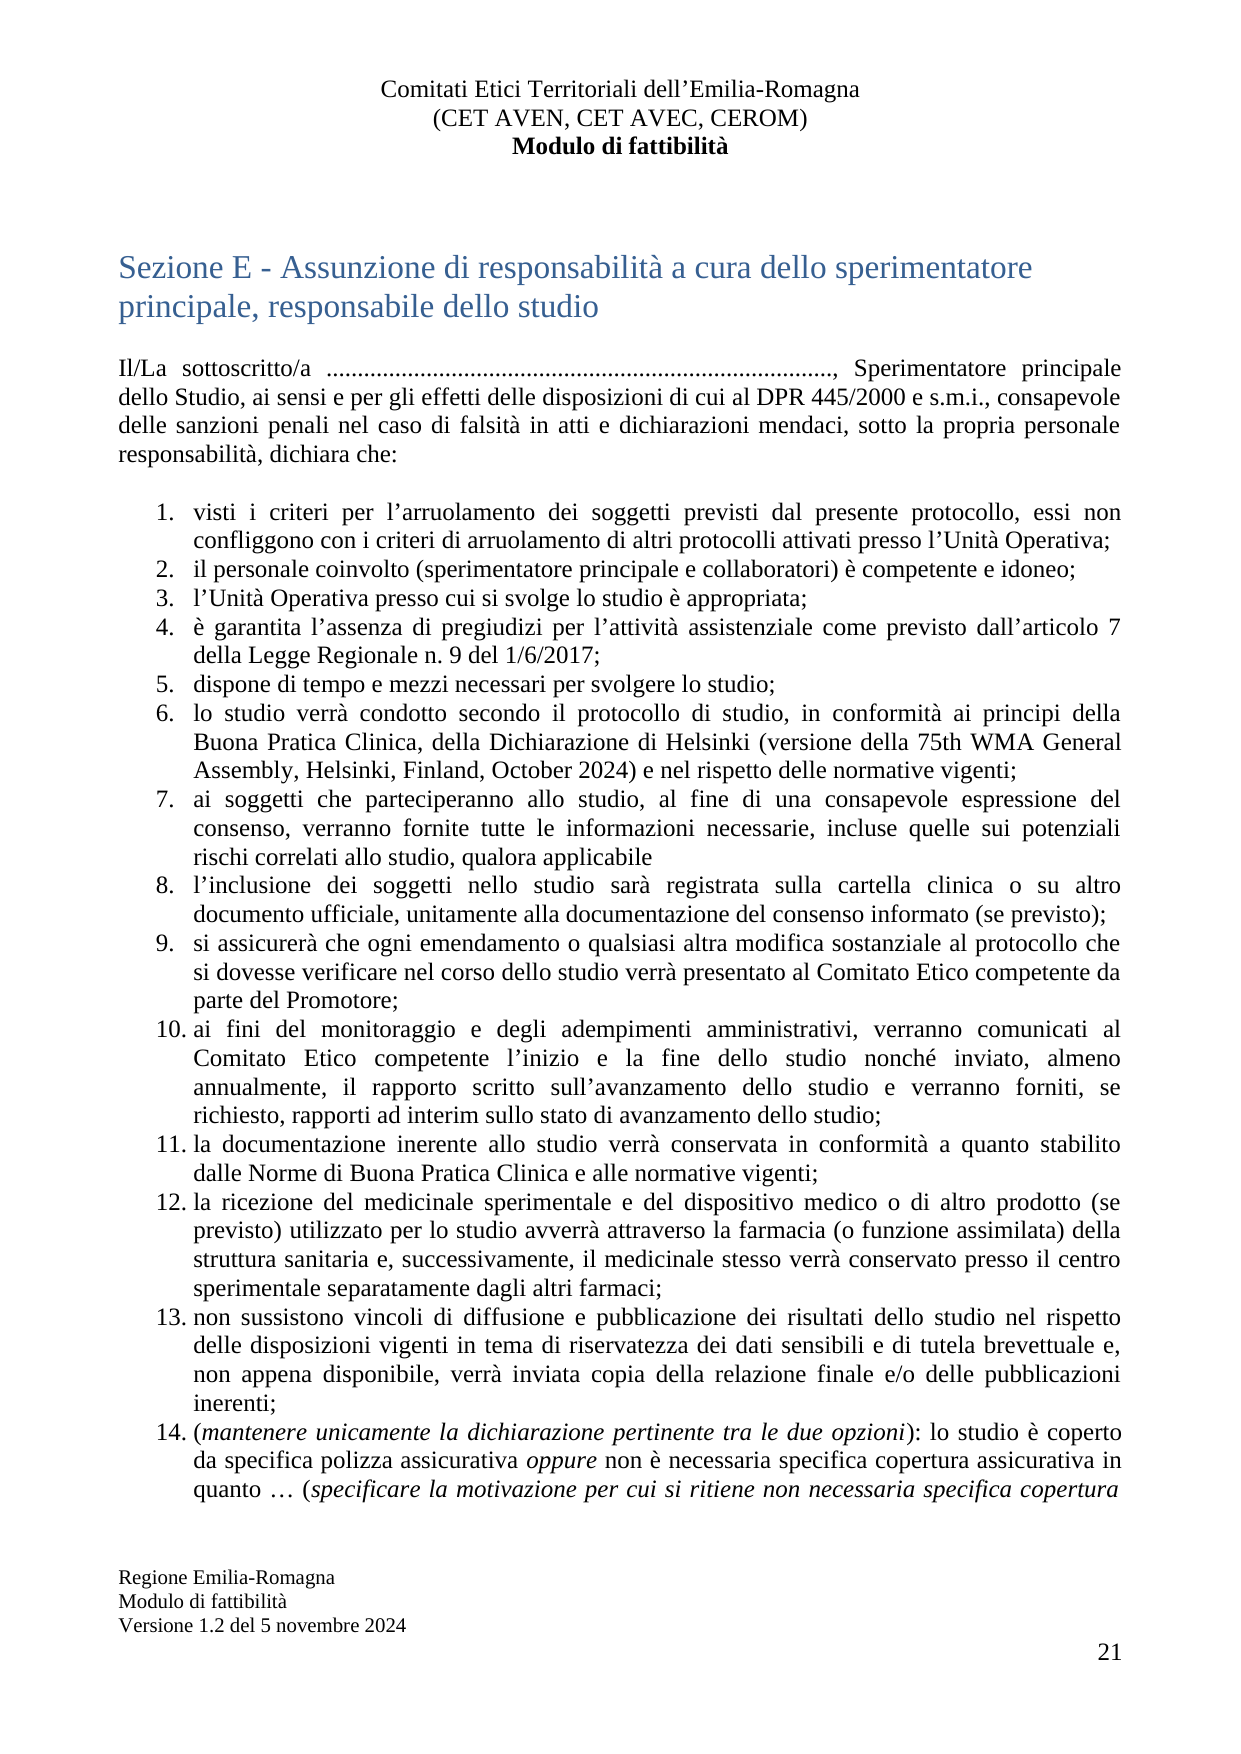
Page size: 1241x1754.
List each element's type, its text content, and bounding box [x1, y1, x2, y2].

list ai fini del monitoraggio e degli adempimenti amministrativi, verranno comunicati al Comitato Etico competente l’inizio e la fine dello studio nonché inviato, almeno annualmente, il rapporto scritto sull’avanzamento dello studio e verranno forniti, se richiesto, rapporti ad interim sullo stato di avanzamento dello studio; [156, 1014, 1122, 1129]
list non sussistono vincoli di diffusione e pubblicazione dei risultati dello studio nel rispetto delle disposizioni vigenti in tema di riservatezza dei dati sensibili e di tutela brevettuale e, non appena disponibile, verrà inviata copia della relazione finale e/o delle pubblicazioni inerenti; [156, 1302, 1122, 1417]
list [156, 1417, 1122, 1503]
list lo studio verrà condotto secondo il protocollo di studio, in conformità ai principi della Buona Pratica Clinica, della Dichiarazione di Helsinki (versione della 75th WMA General Assembly, Helsinki, Finland, October 2024) e nel rispetto delle normative vigenti; [156, 698, 1122, 784]
list è garantita l’assenza di pregiudizi per l’attività assistenziale come previsto dall’articolo 7 della Legge Regionale n. 9 del 1/6/2017; [156, 612, 1122, 669]
list l’inclusione dei soggetti nello studio sarà registrata sulla cartella clinica o su altro documento ufficiale, unitamente alla documentazione del consenso informato (se previsto); [156, 871, 1122, 928]
list l’Unità Operativa presso cui si svolge lo studio è appropriata; [156, 583, 1122, 612]
list ai soggetti che parteciperanno allo studio, al fine di una consapevole espressione del consenso, verranno fornite tutte le informazioni necessarie, incluse quelle sui potenziali rischi correlati allo studio, qualora applicabile [156, 784, 1122, 871]
list la ricezione del medicinale sperimentale e del dispositivo medico o di altro prodotto (se previsto) utilizzato per lo studio avverrà attraverso la farmacia (o funzione assimilata) della struttura sanitaria e, successivamente, il medicinale stesso verrà conservato presso il centro sperimentale separatamente dagli altri farmaci; [156, 1187, 1122, 1302]
subtitle Sezione E - Assunzione di responsabilità a cura dello sperimentatore principale, responsabile dello studio [118, 248, 1122, 324]
list dispone di tempo e mezzi necessari per svolgere lo studio; [156, 669, 1122, 698]
list la documentazione inerente allo studio verrà conservata in conformità a quanto stabilito dalle Norme di Buona Pratica Clinica e alle normative vigenti; [156, 1129, 1122, 1187]
list visti i criteri per l’arruolamento dei soggetti previsti dal presente protocollo, essi non confliggono con i criteri di arruolamento di altri protocolli attivati presso l’Unità Operativa; [156, 497, 1122, 554]
list si assicurerà che ogni emendamento o qualsiasi altra modifica sostanziale al protocollo che si dovesse verificare nel corso dello studio verrà presentato al Comitato Etico competente da parte del Promotore; [156, 928, 1122, 1014]
list il personale coinvolto (sperimentatore principale e collaboratori) è competente e idoneo; [156, 554, 1122, 583]
text Il/La sottoscritto/a ................................................................................., Sperimentatore principale dello Studio, ai sensi e per gli effetti delle disposizioni di cui al DPR 445/2000 e s.m.i., consapevole delle sanzioni penali nel caso di falsità in atti e dichiarazioni mendaci, sotto la propria personale responsabilità, dichiara che: [118, 353, 1122, 468]
